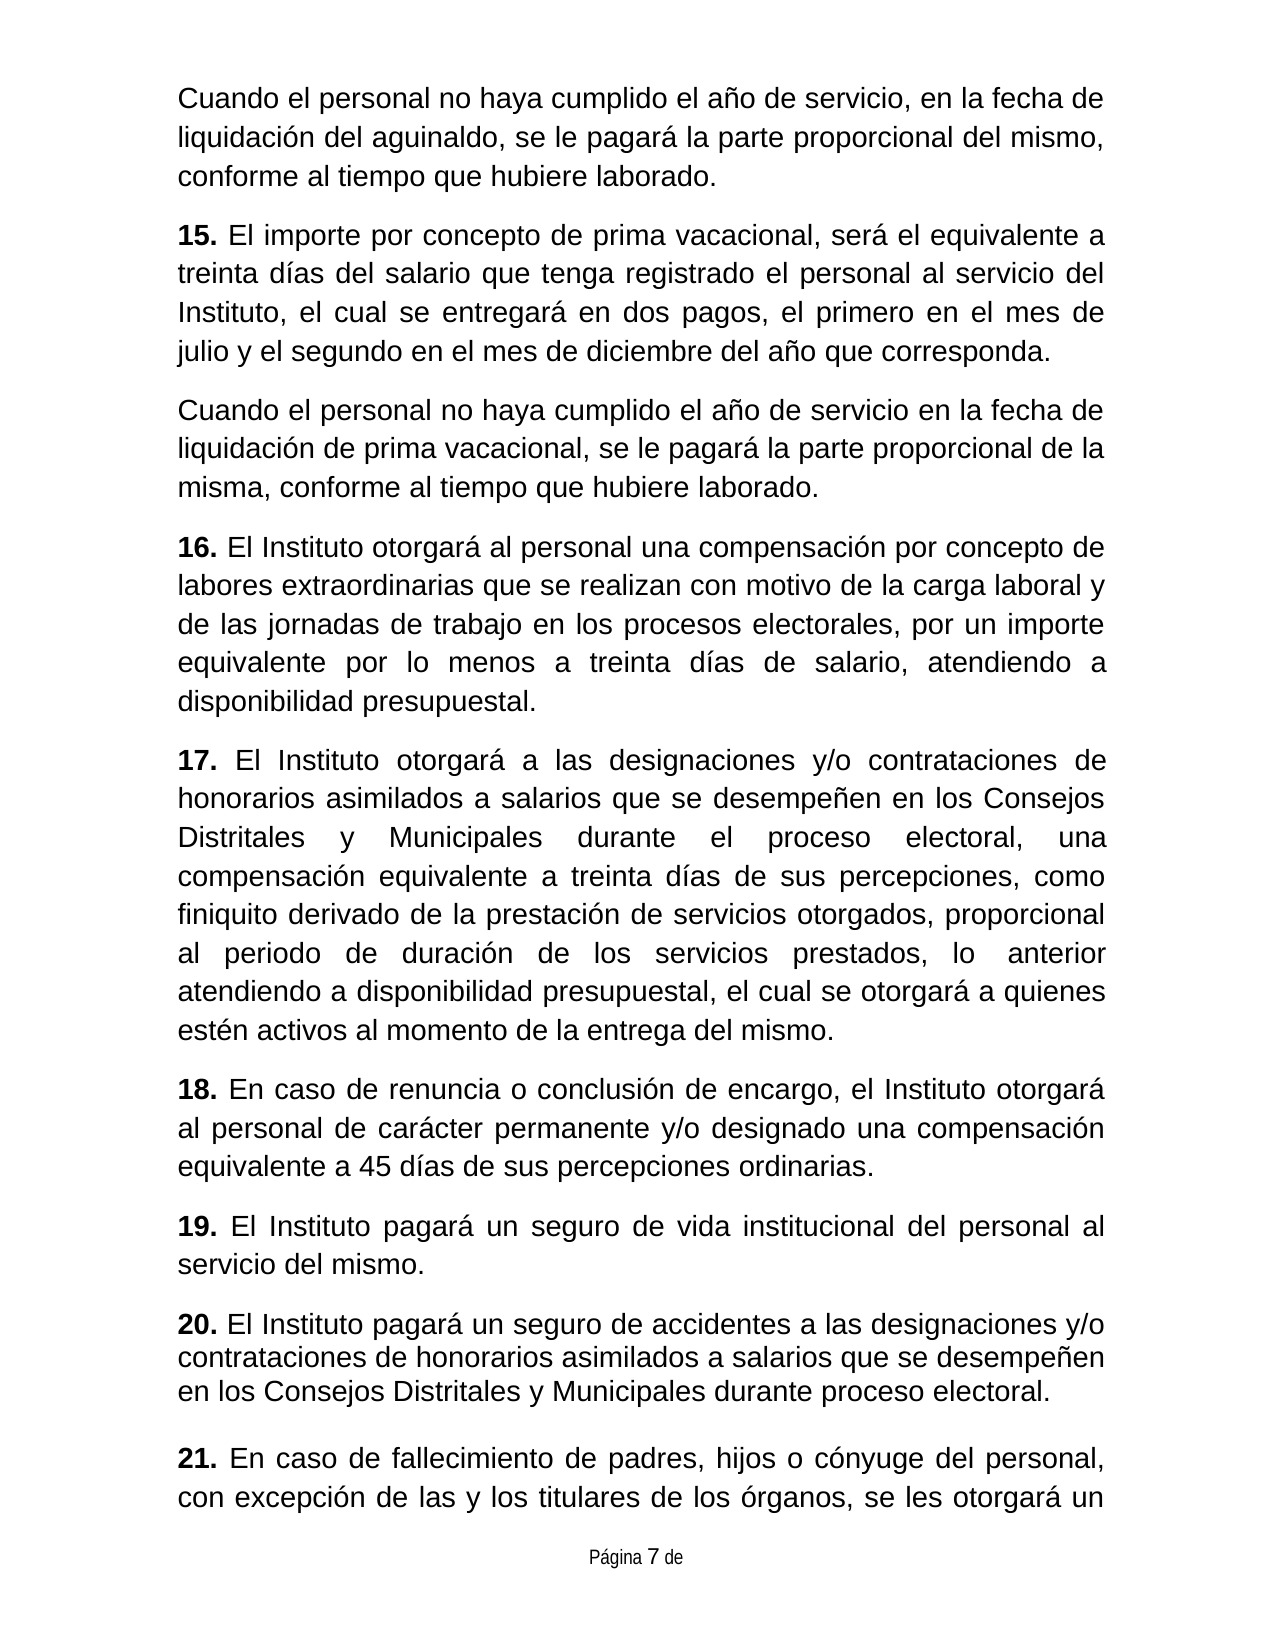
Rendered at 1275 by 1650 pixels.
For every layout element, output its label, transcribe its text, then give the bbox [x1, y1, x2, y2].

list El Instituto otorgará al personal una compensación por concepto de labores extraordinarias que se realizan con motivo de la carga laboral y de las jornadas de trabajo en los procesos electorales, por un importe equivalente por lo menos a treinta días de salario, atendiendo a disponibilidad presupuestal. [177, 529, 1107, 717]
text Cuando el personal no haya cumplido el año de servicio en la fecha de liquidación de prima vacacional, se le pagará la parte proporcional de la misma, conforme al tiempo que hubiere laborado. [177, 393, 1106, 503]
list El Instituto otorgará a las designaciones y/o contrataciones de honorarios asimilados a salarios que se desempeñen en los Consejos Distritales y Municipales durante el proceso electoral, una compensación equivalente a treinta días de sus percepciones, como finiquito derivado de la prestación de servicios otorgados, proporcional al periodo de duración de los servicios prestados, lo anterior atendiendo a disponibilidad presupuestal, el cual se otorgará a quienes estén activos al momento de la entrega del mismo. [177, 743, 1107, 1046]
text 20. El Instituto pagará un seguro de accidentes a las designaciones y/o contrataciones de honorarios asimilados a salarios que se desempeñen en los Consejos Distritales y Municipales durante proceso electoral. [177, 1307, 1107, 1407]
list El importe por concepto de prima vacacional, será el equivalente a treinta días del salario que tenga registrado el personal al servicio del Instituto, el cual se entregará en dos pagos, el primero en el mes de julio y el segundo en el mes de diciembre del año que corresponda. [177, 218, 1106, 367]
text Cuando el personal no haya cumplido el año de servicio, en la fecha de liquidación del aguinaldo, se le pagará la parte proporcional del mismo, conforme al tiempo que hubiere laborado. [177, 82, 1106, 192]
list En caso de renuncia o conclusión de encargo, el Instituto otorgará al personal de carácter permanente y/o designado una compensación equivalente a 45 días de sus percepciones ordinarias. [177, 1072, 1107, 1183]
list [177, 1441, 1107, 1513]
list El Instituto pagará un seguro de vida institucional del personal al servicio del mismo. [177, 1209, 1106, 1281]
